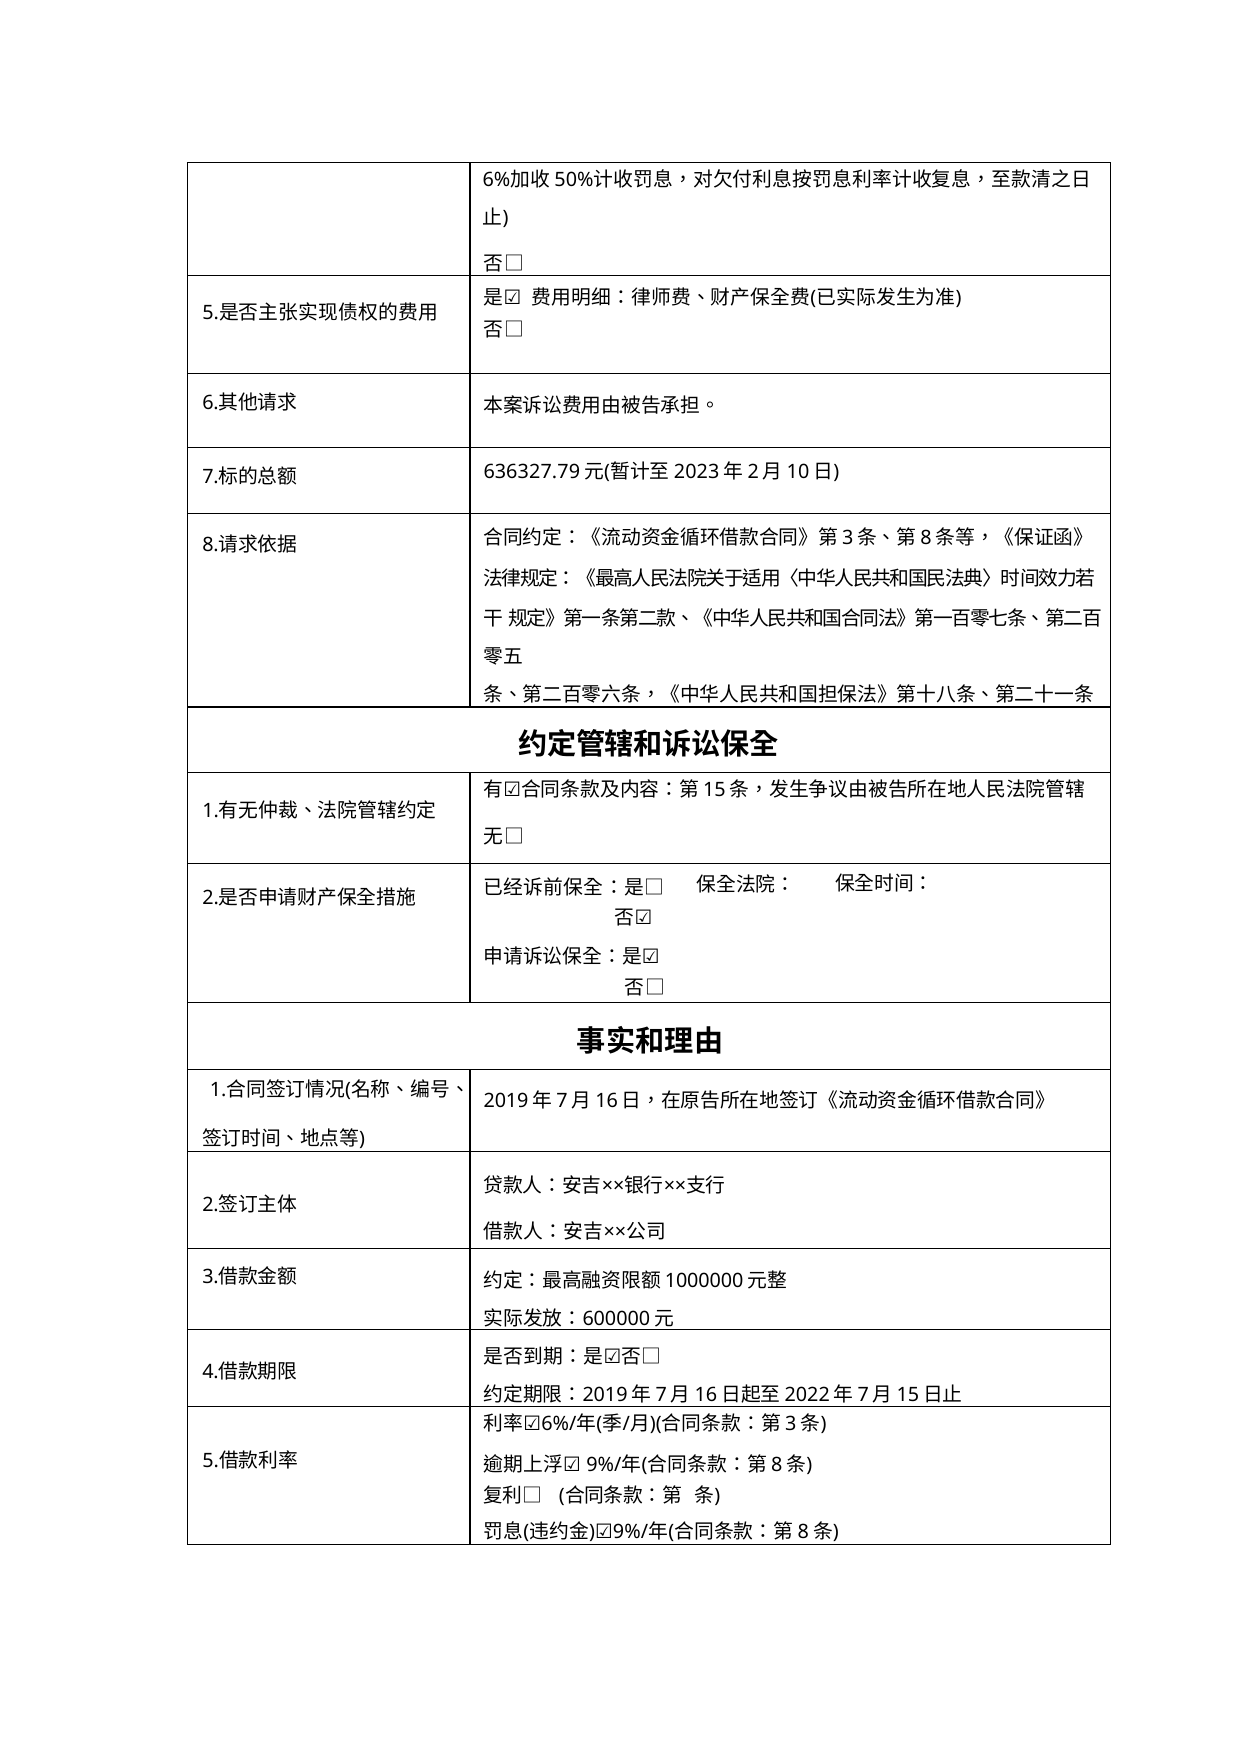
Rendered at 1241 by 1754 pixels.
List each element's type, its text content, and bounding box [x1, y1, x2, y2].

table_cell 贷款人：安吉××银行××支行 借款人：安吉××公司 [471, 1152, 1110, 1248]
table_cell 是☑ 费用明细：律师费、财产保全费(已实际发生为准) 否□ [471, 276, 1110, 373]
table_cell 8.请求依据 [188, 514, 469, 706]
table_cell 事实和理由 [188, 1003, 1110, 1069]
table_header [188, 163, 469, 275]
table_cell 1.有无仲裁、法院管辖约定 [188, 773, 469, 862]
table_cell 5.借款利率 [188, 1407, 469, 1543]
table_cell 2019年7月16日，在原告所在地签订《流动资金循环借款合同》 [471, 1070, 1110, 1151]
table_cell 约定：最高融资限额1000000元整 实际发放：600000元 [471, 1249, 1110, 1329]
table_cell 保全时间： [809, 864, 1110, 1002]
table_cell 合同约定：《流动资金循环借款合同》第3条、第8条等，《保证函》 法律规定：《最高人民法院关于适用〈中华人民共和国民法典〉时间效力若干 规定》第一条第二款、《中华人民共和国合同法》第一百零七条、第二百零五 条、第二百零六条，《中华人民共和国担保法》第十八条、第二十一条 [471, 514, 1110, 706]
table_cell 保全法院： [681, 864, 809, 1002]
table_cell 636327.79元(暂计至2023年2月10日) [471, 448, 1110, 513]
table_cell 3.借款金额 [188, 1249, 469, 1329]
table_cell 1.合同签订情况(名称、编号、 签订时间、地点等) [188, 1070, 469, 1151]
table_cell 2.是否申请财产保全措施 [188, 864, 469, 1002]
table_cell 5.是否主张实现债权的费用 [188, 276, 469, 373]
table_cell 7.标的总额 [188, 448, 469, 513]
table_cell 是否到期：是☑否□ 约定期限：2019年7月16日起至2022年7月15日止 [471, 1330, 1110, 1406]
table_header 6%加收50%计收罚息，对欠付利息按罚息利率计收复息，至款清之日止) 否□ [471, 163, 1110, 275]
table_cell 有☑合同条款及内容：第15条，发生争议由被告所在地人民法院管辖 无□ [471, 773, 1110, 862]
table_cell 约定管辖和诉讼保全 [188, 708, 1110, 772]
table_cell 2.签订主体 [188, 1152, 469, 1248]
table_cell 已经诉前保全：是□ 否☑ 申请诉讼保全：是☑ 否□ [471, 864, 681, 1002]
table_cell 本案诉讼费用由被告承担。 [471, 374, 1110, 447]
table_cell 4.借款期限 [188, 1330, 469, 1406]
table_cell 利率☑6%/年(季/月)(合同条款：第3条) 逾期上浮☑ 9%/年(合同条款：第8条) 复利□ (合同条款：第 条) 罚息(违约金)☑9%/年(合同条款：第8条) [471, 1407, 1110, 1543]
table_cell 6.其他请求 [188, 374, 469, 447]
